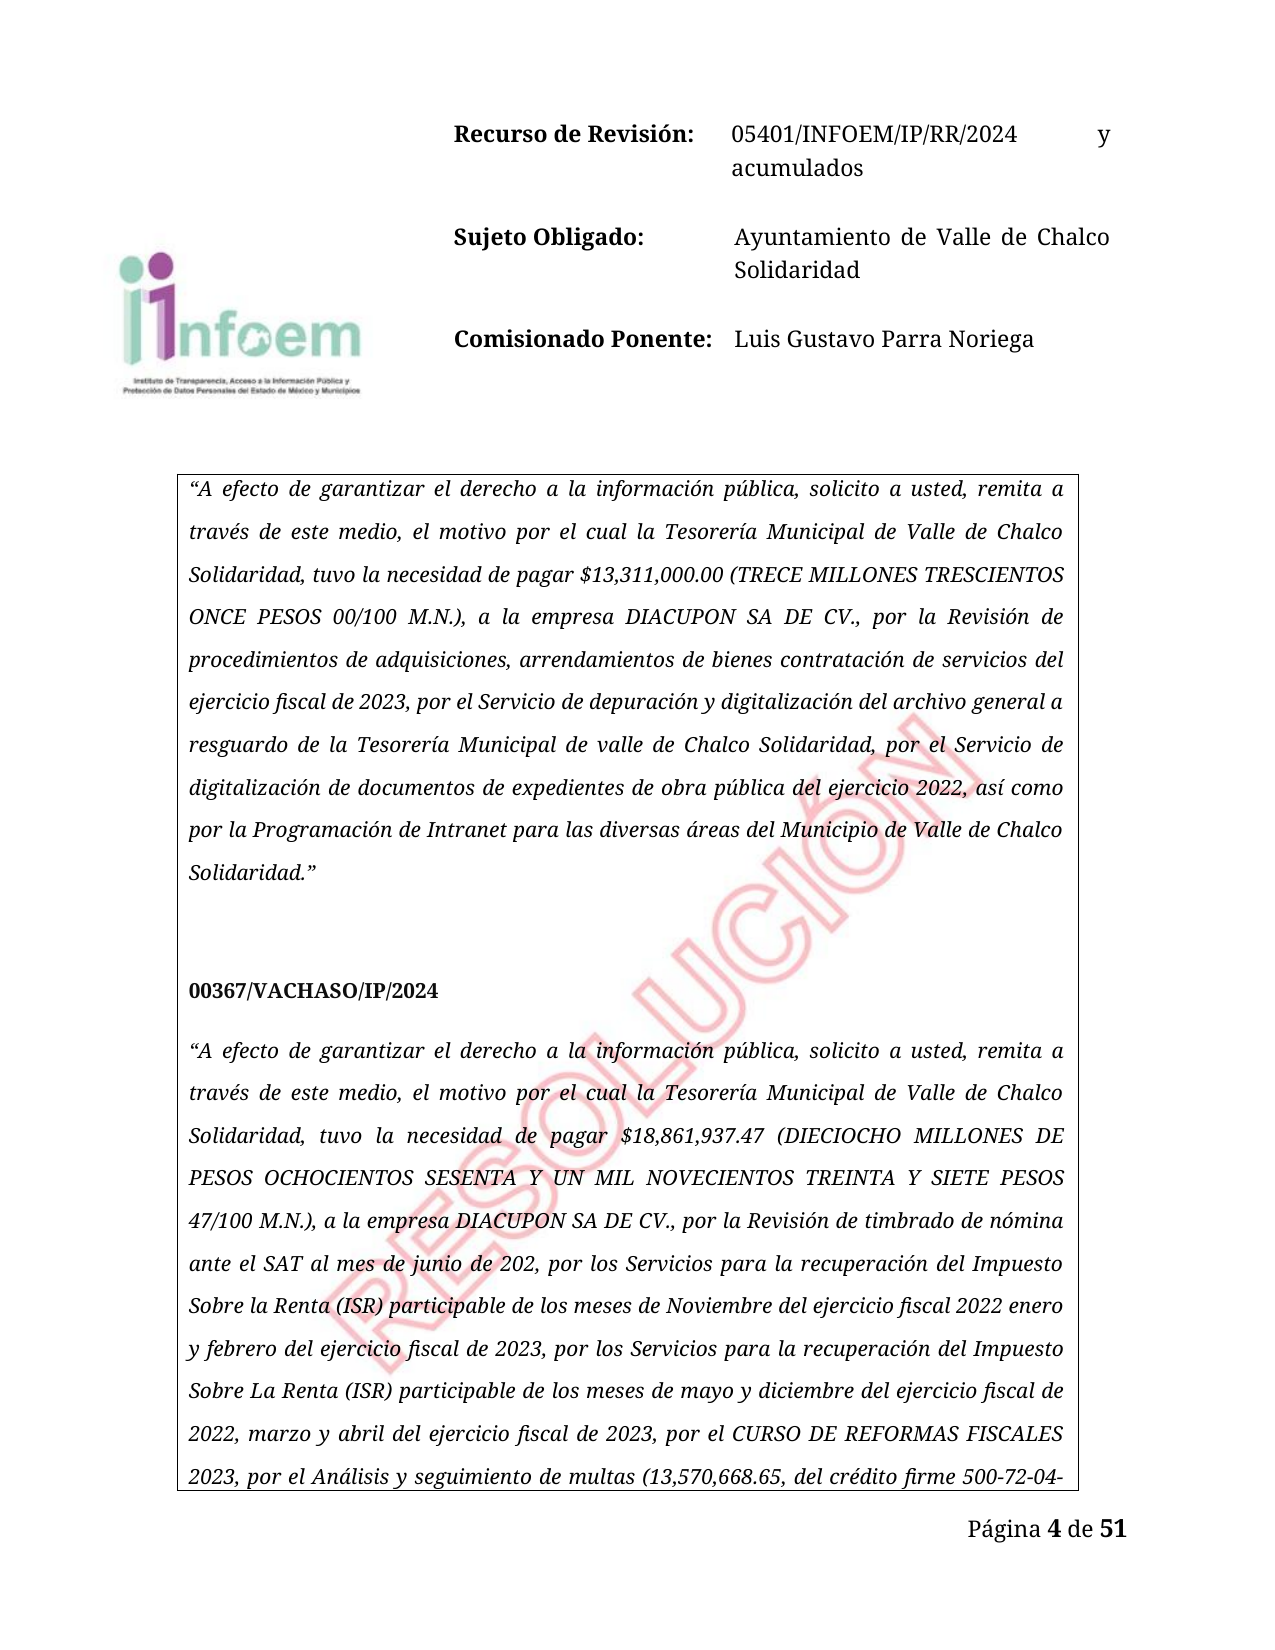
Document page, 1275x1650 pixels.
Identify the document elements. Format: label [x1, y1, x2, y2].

table_header [178, 475, 1078, 1490]
picture [0, 193, 1272, 1650]
